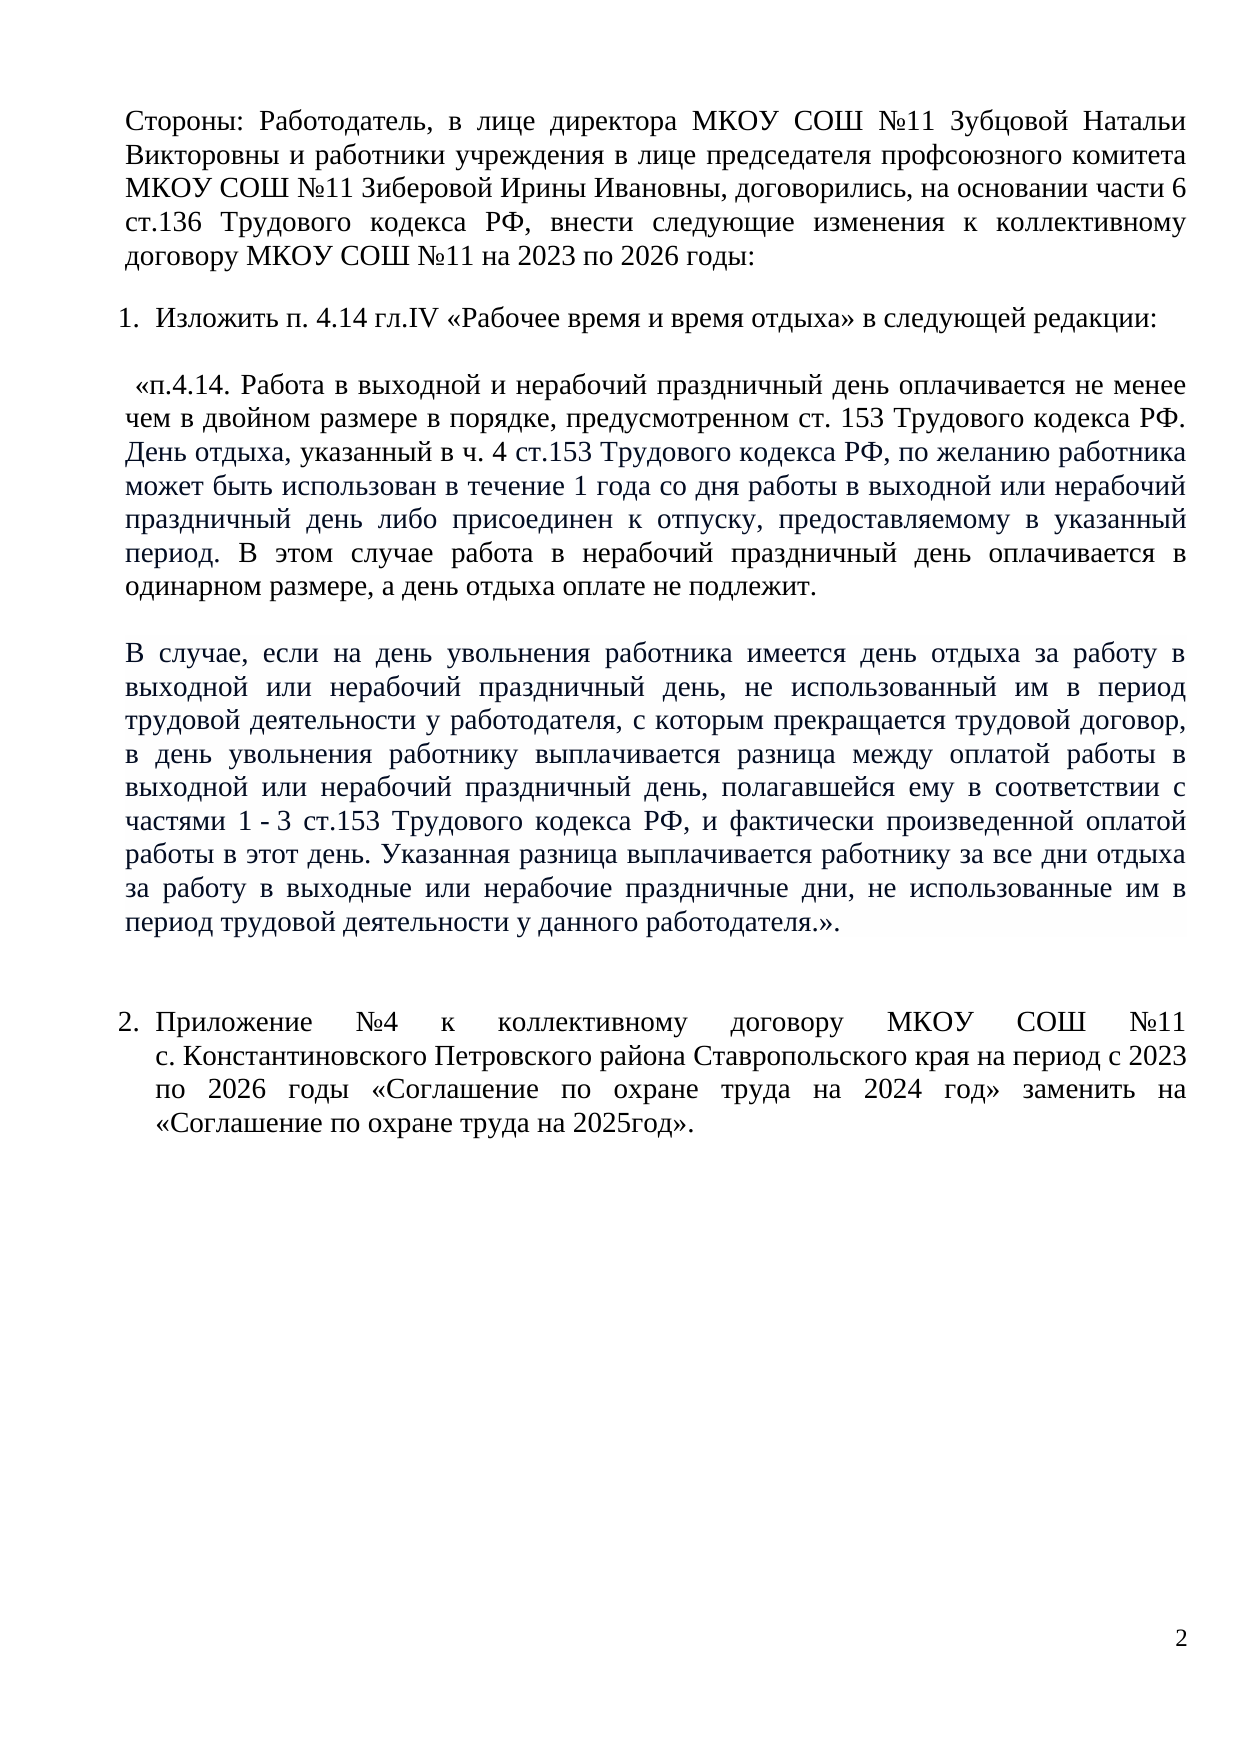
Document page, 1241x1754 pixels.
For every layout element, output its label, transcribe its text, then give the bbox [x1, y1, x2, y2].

text В случае, если на день увольнения работника имеется день отдыха за работу в выходной или нерабочий праздничный день, не использованный им в период трудовой деятельности у работодателя, с которым прекращается трудовой договор, в день увольнения работнику выплачивается разница между оплатой работы в выходной или нерабочий праздничный день, полагавшейся ему в соответствии с частями 1 - 3 ст.153 Трудового кодекса РФ, и фактически произведенной оплатой работы в этот день. Указанная разница выплачивается работнику за все дни отдыха за работу в выходные или нерабочие праздничные дни, не использованные им в период трудовой деятельности у данного работодателя.». [125, 635, 1187, 937]
text «п.4.14. Работа в выходной и нерабочий праздничный день оплачивается не менее чем в двойном размере в порядке, предусмотренном ст. 153 Трудового кодекса РФ. День отдыха, указанный в ч. 4 ст.153 Трудового кодекса РФ, по желанию работника может быть использован в течение 1 года со дня работы в выходной или нерабочий праздничный день либо присоединен к отпуску, предоставляемому в указанный период. В этом случае работа в нерабочий праздничный день оплачивается в одинарном размере, а день отдыха оплате не подлежит. [125, 367, 1187, 602]
list Изложить п. 4.14 гл.IV «Рабочее время и время отдыха» в следующей редакции: [118, 300, 1187, 333]
text Стороны: Работодатель, в лице директора МКОУ СОШ №11 Зубцовой Натальи Викторовны и работники учреждения в лице председателя профсоюзного комитета МКОУ СОШ №11 Зиберовой Ирины Ивановны, договорились, на основании части 6 ст.136 Трудового кодекса РФ, внести следующие изменения к коллективному договору МКОУ СОШ №11 на 2023 по 2026 годы: [125, 103, 1187, 271]
list Приложение №4 к коллективному договору МКОУ СОШ №11 с. Константиновского Петровского района Ставропольского края на период с 2023 по 2026 годы «Соглашение по охране труда на 2024 год» заменить на «Соглашение по охране труда на 2025год». [118, 1004, 1187, 1138]
